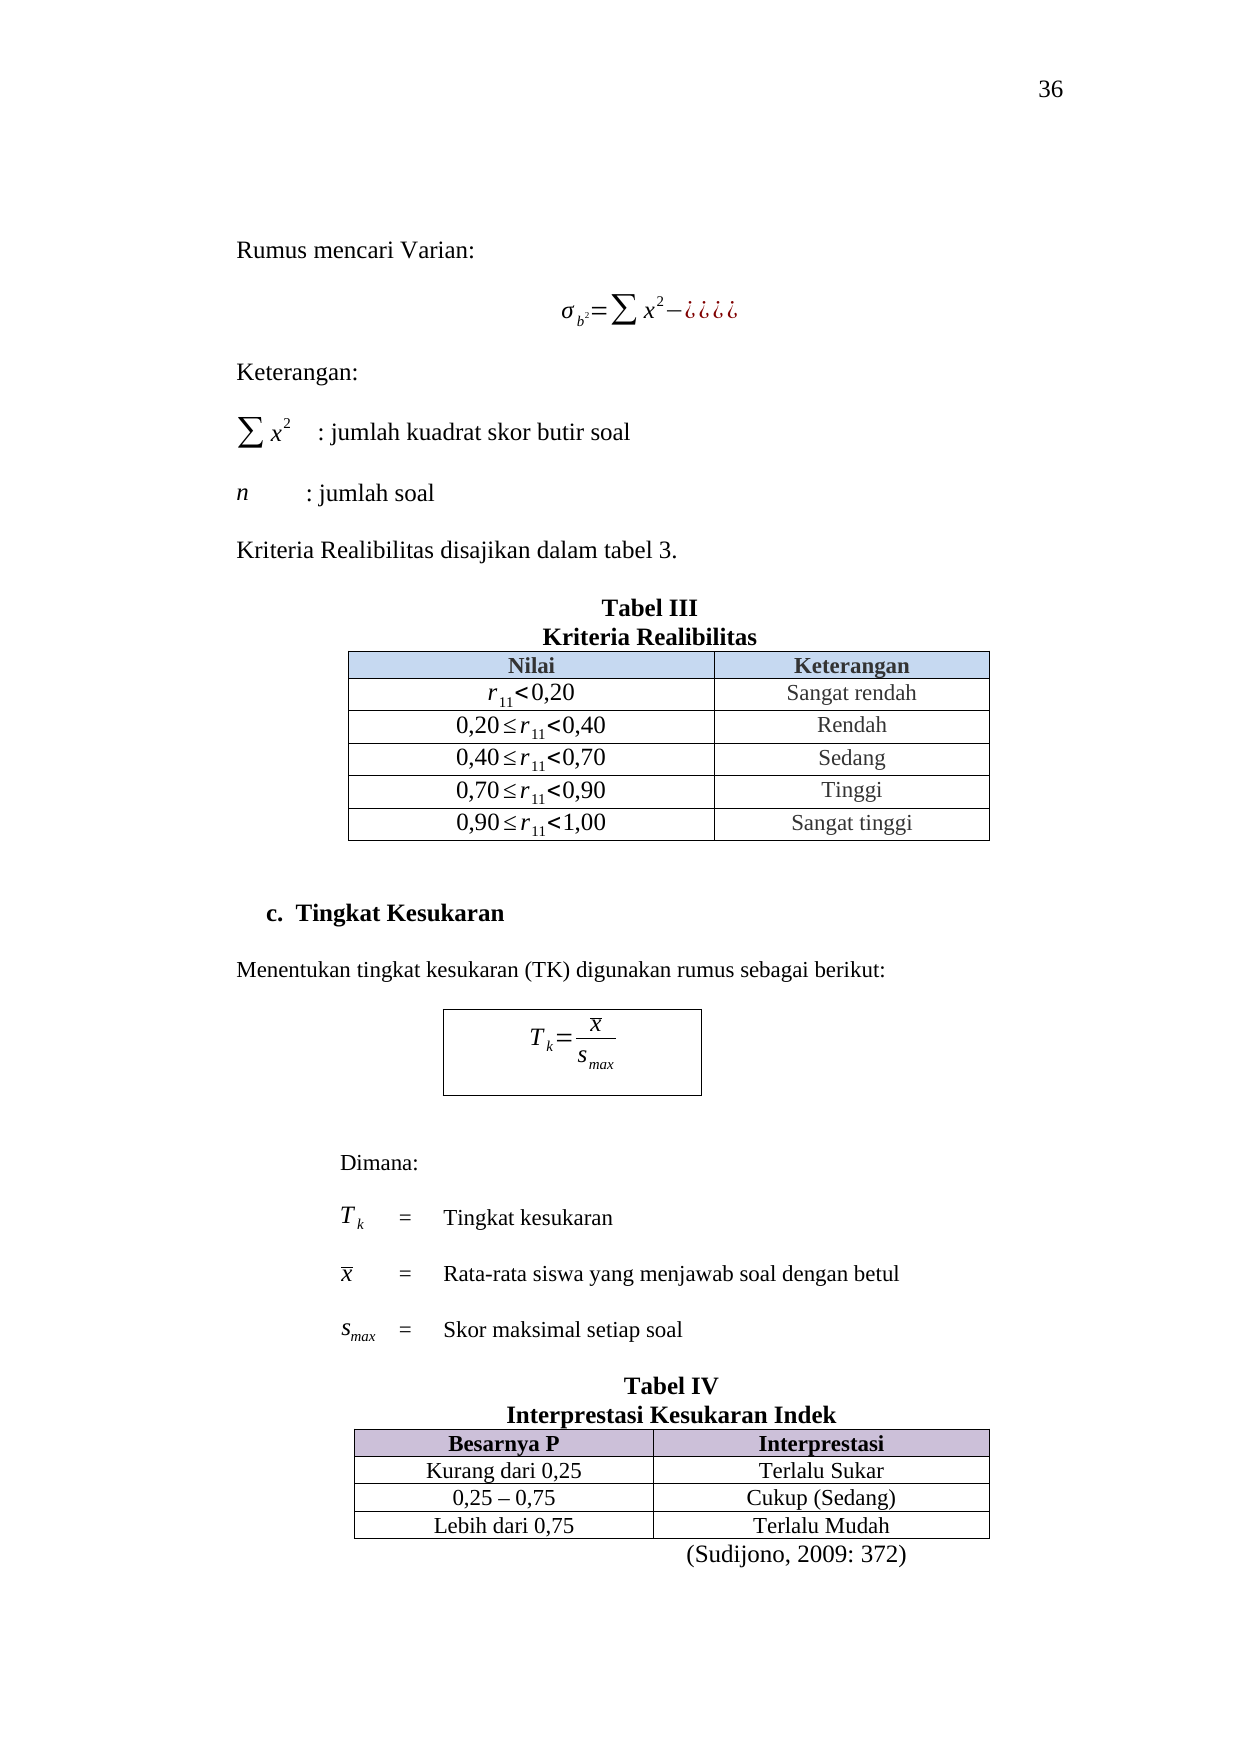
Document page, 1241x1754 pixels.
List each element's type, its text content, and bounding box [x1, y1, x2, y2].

table_header Besarnya P [355, 1430, 653, 1456]
table_cell Sedang [715, 744, 989, 775]
table_header Keterangan [715, 652, 989, 678]
table_cell Lebih dari 0,75 [355, 1512, 653, 1538]
table_header Nilai [349, 652, 714, 678]
text = Skor maksimal setiap soal [340, 1313, 1063, 1345]
table_cell Sangat tinggi [715, 809, 989, 840]
list Kriteria Realibilitas disajikan dalam tabel 3. [236, 536, 1063, 564]
list : jumlah kuadrat skor butir soal [236, 415, 1063, 449]
list Tingkat Kesukaran [266, 898, 1063, 927]
table_cell Terlalu Sukar [654, 1457, 989, 1483]
list Tabel III [236, 593, 1063, 622]
list (Sudijono, 2009: 372) [611, 1539, 1063, 1568]
text Menentukan tingkat kesukaran (TK) digunakan rumus sebagai berikut: [236, 956, 1063, 982]
list Keterangan: [236, 357, 1063, 386]
list Tabel IV [236, 1371, 1063, 1400]
text Dimana: [340, 1148, 1063, 1175]
table_cell Terlalu Mudah [654, 1512, 989, 1538]
text = Rata-rata siswa yang menjawab soal dengan betul [340, 1259, 1063, 1287]
list : jumlah soal [236, 478, 1063, 507]
text = Tingkat kesukaran [340, 1201, 1063, 1233]
table_cell Tinggi [715, 776, 989, 808]
table_cell Rendah [715, 711, 989, 743]
table_cell Sangat rendah [715, 679, 989, 710]
table_header Interprestasi [654, 1430, 989, 1456]
table_cell Kurang dari 0,25 [355, 1457, 653, 1483]
list Interprestasi Kesukaran Indek [236, 1400, 1063, 1428]
table_header [444, 1010, 701, 1095]
list Rumus mencari Varian: [236, 235, 1063, 263]
table_cell [349, 809, 714, 840]
list Kriteria Realibilitas [236, 622, 1063, 651]
table_cell [349, 679, 714, 710]
table_cell [349, 776, 714, 808]
table_cell [349, 711, 714, 743]
table_cell [349, 744, 714, 775]
table_cell 0,25 – 0,75 [355, 1484, 653, 1511]
table_cell Cukup (Sedang) [654, 1484, 989, 1511]
